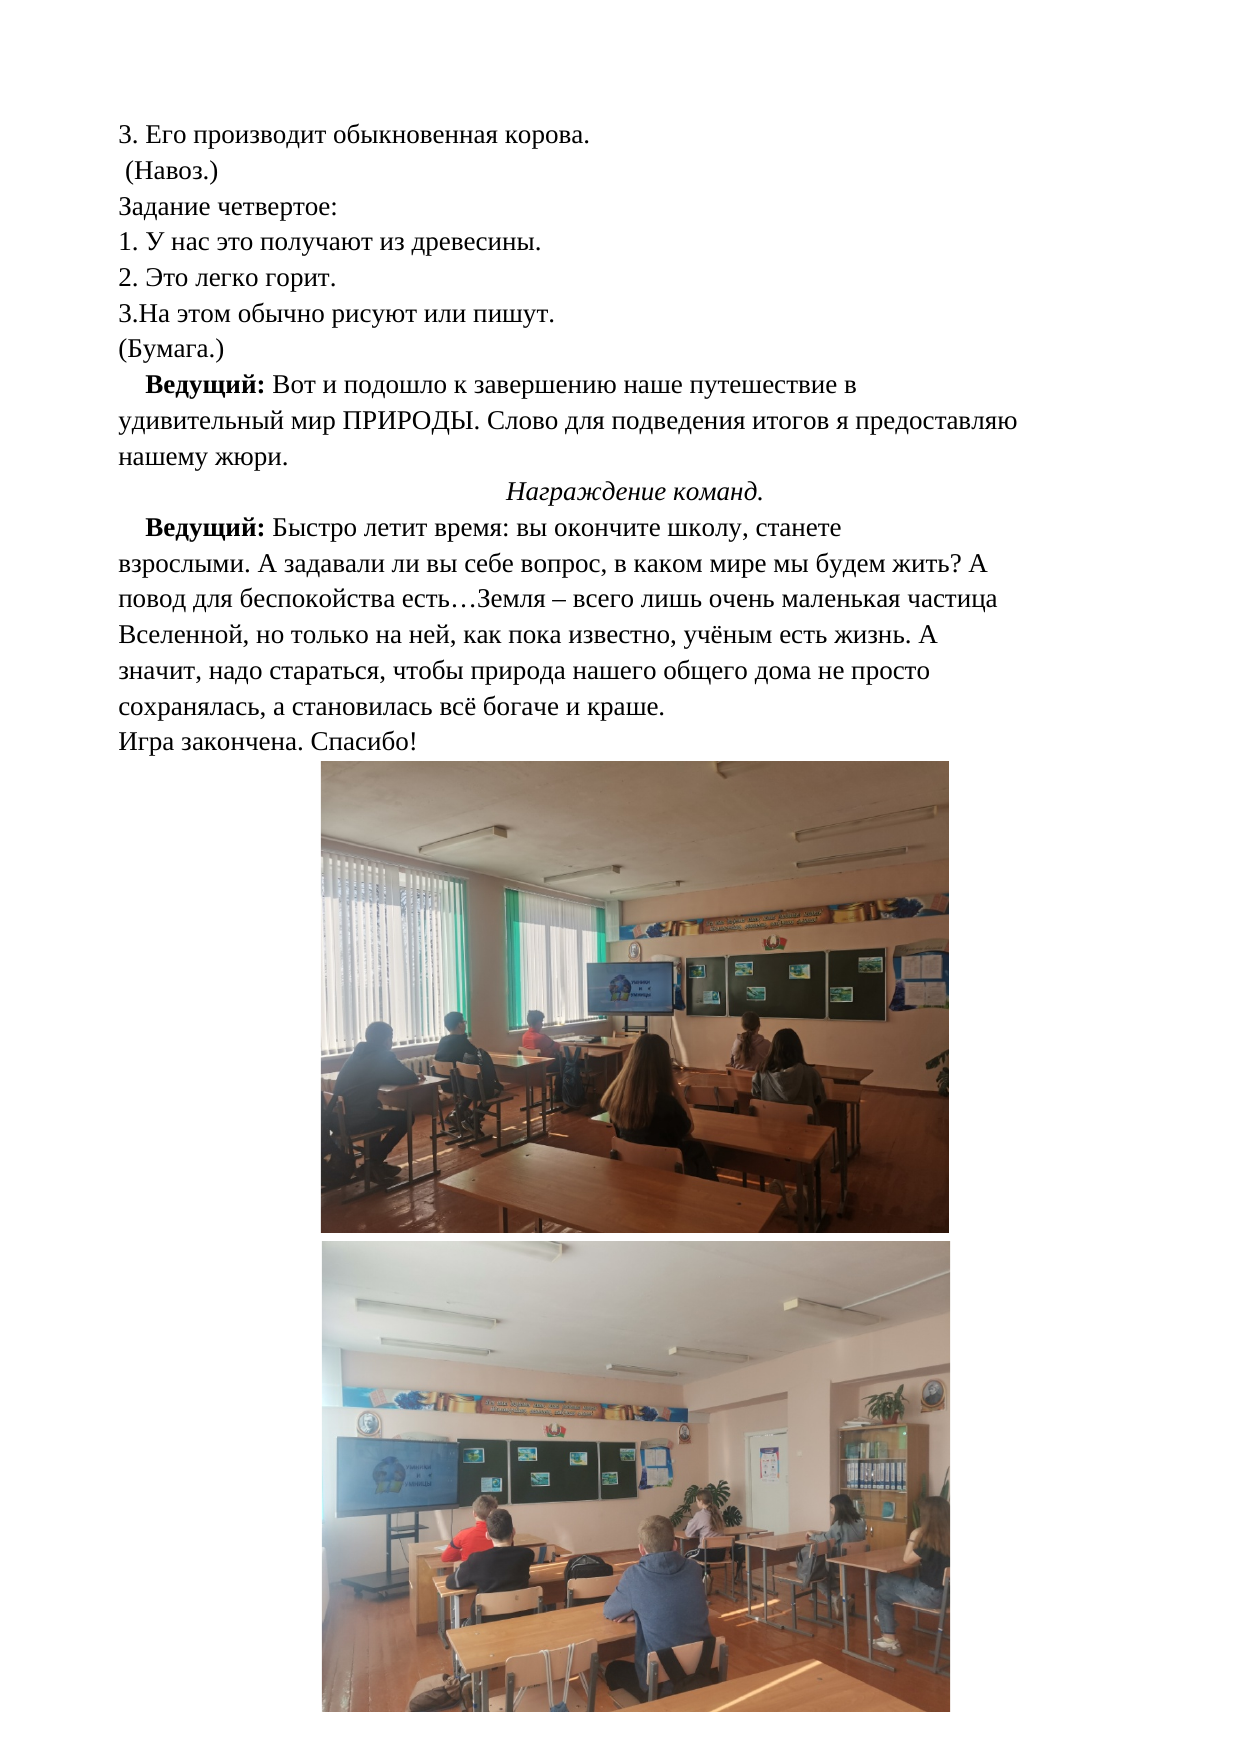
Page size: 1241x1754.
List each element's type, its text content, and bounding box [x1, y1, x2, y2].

picture [321, 1241, 951, 1712]
text Игра закончена. Спасибо! [118, 726, 1152, 757]
text Вселенной, но только на ней, как пока известно, учёным есть жизнь. А [118, 618, 1152, 649]
text взрослыми. А задавали ли вы себе вопрос, в каком мире мы будем жить? А [118, 547, 1152, 578]
text Ведущий: Вот и подошло к завершению наше путешествие в [118, 368, 1152, 399]
text сохранялась, а становилась всё богаче и краше. [118, 690, 1152, 721]
text Задание четвертое: [118, 189, 1152, 221]
text значит, надо стараться, чтобы природа нашего общего дома не просто [118, 654, 1152, 685]
text Награждение команд. [118, 475, 1152, 507]
text (Бумага.) [118, 332, 1152, 364]
picture [320, 761, 949, 1233]
text Ведущий: Быстро летит время: вы окончите школу, станете [118, 511, 1152, 542]
text 3.На этом обычно рисуют или пишут. [118, 297, 1152, 328]
text 2. Это легко горит. [118, 261, 1152, 292]
text нашему жюри. [118, 440, 1152, 471]
text повод для беспокойства есть…Земля – всего лишь очень маленькая частица [118, 583, 1152, 614]
text 3. Его производит обыкновенная корова. [118, 118, 1152, 149]
text удивительный мир ПРИРОДЫ. Слово для подведения итогов я предоставляю [118, 404, 1152, 435]
text 1. У нас это получают из древесины. [118, 225, 1152, 256]
text (Навоз.) [118, 154, 1152, 185]
